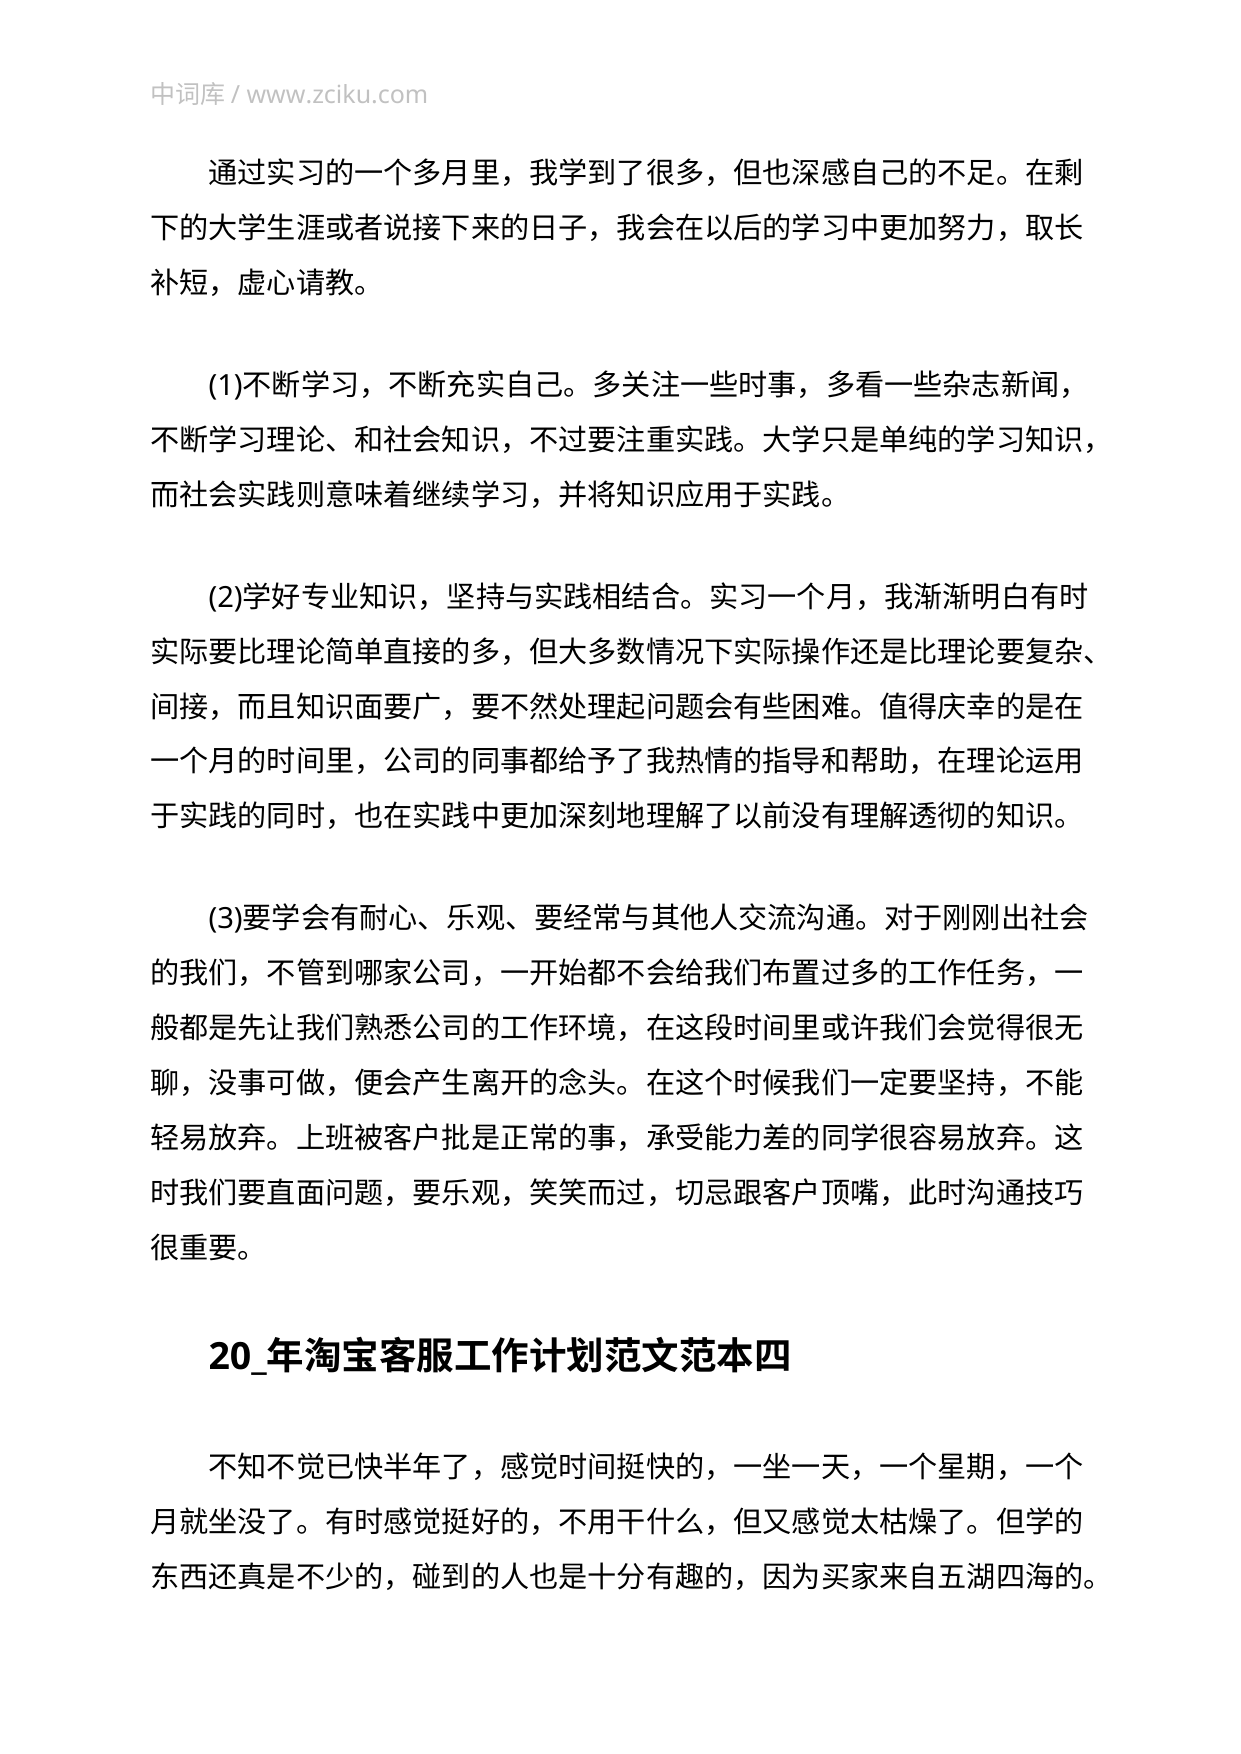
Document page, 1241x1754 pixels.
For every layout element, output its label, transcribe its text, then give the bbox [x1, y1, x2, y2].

text (1)不断学习，不断充实自己。多关注一些时事，多看一些杂志新闻，不断学习理论、和社会知识，不过要注重实践。大学只是单纯的学习知识，而社会实践则意味着继续学习，并将知识应用于实践。 [150, 362, 1090, 514]
text 不知不觉已快半年了，感觉时间挺快的，一坐一天，一个星期，一个月就坐没了。有时感觉挺好的，不用干什么，但又感觉太枯燥了。但学的东西还真是不少的，碰到的人也是十分有趣的，因为买家来自五湖四海的。 [150, 1443, 1090, 1596]
text (2)学好专业知识，坚持与实践相结合。实习一个月，我渐渐明白有时实际要比理论简单直接的多，但大多数情况下实际操作还是比理论要复杂、间接，而且知识面要广，要不然处理起问题会有些困难。值得庆幸的是在一个月的时间里，公司的同事都给予了我热情的指导和帮助，在理论运用于实践的同时，也在实践中更加深刻地理解了以前没有理解透彻的知识。 [150, 573, 1090, 835]
text (3)要学会有耐心、乐观、要经常与其他人交流沟通。对于刚刚出社会的我们，不管到哪家公司，一开始都不会给我们布置过多的工作任务，一般都是先让我们熟悉公司的工作环境，在这段时间里或许我们会觉得很无聊，没事可做，便会产生离开的念头。在这个时候我们一定要坚持，不能轻易放弃。上班被客户批是正常的事，承受能力差的同学很容易放弃。这时我们要直面问题，要乐观，笑笑而过，切忌跟客户顶嘴，此时沟通技巧很重要。 [150, 895, 1090, 1266]
text 20_年淘宝客服工作计划范文范本四 [150, 1326, 1090, 1380]
text 通过实习的一个多月里，我学到了很多，但也深感自己的不足。在剩下的大学生涯或者说接下来的日子，我会在以后的学习中更加努力，取长补短，虚心请教。 [150, 150, 1090, 302]
